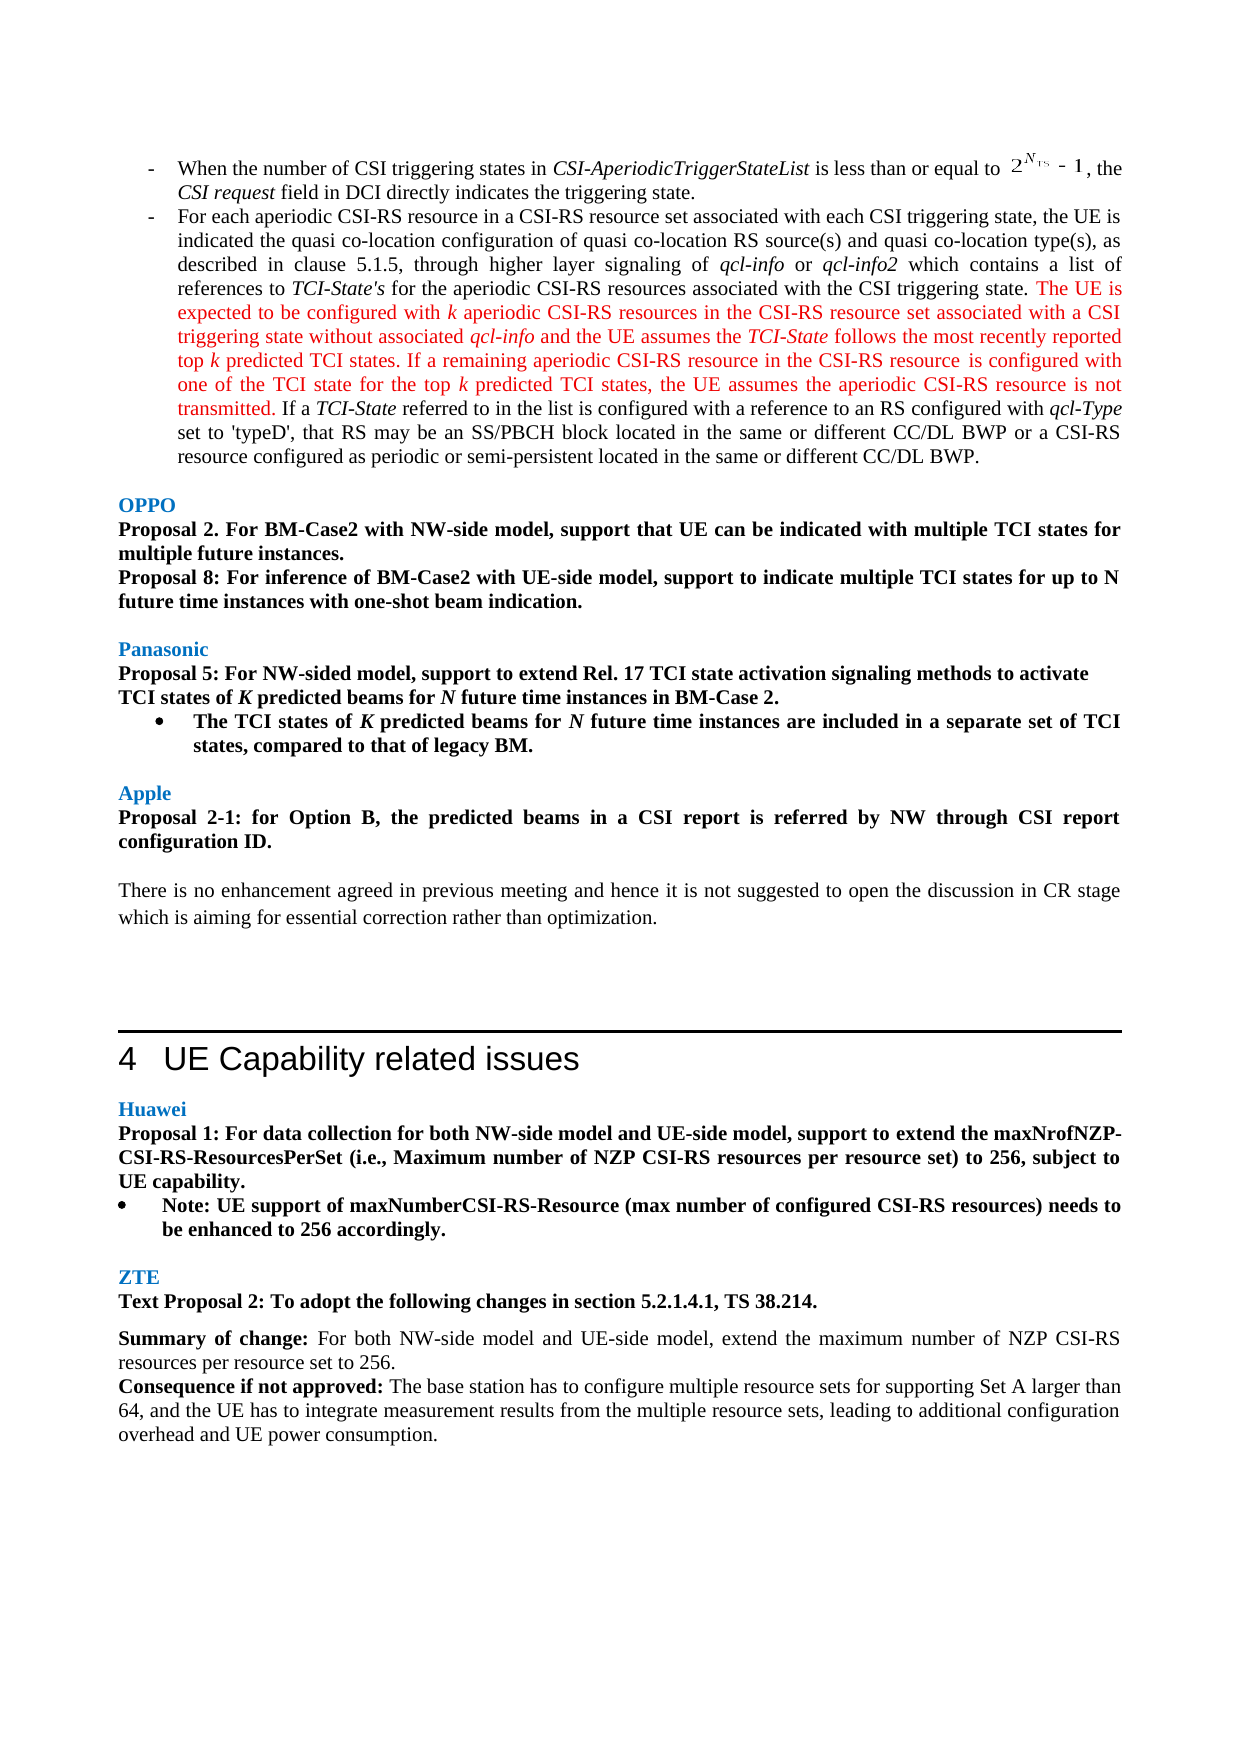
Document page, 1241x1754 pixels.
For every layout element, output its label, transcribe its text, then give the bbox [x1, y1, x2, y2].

text Panasonic [118, 637, 1122, 661]
text Proposal 2-1: for Option B, the predicted beams in a CSI report is referred by NW through CSI report configuration ID. [118, 805, 1122, 853]
list Note: UE support of maxNumberCSI-RS-Resource (max number of configured CSI-RS resources) needs to be enhanced to 256 accordingly. [118, 1193, 1122, 1241]
text Text Proposal 2: To adopt the following changes in section 5.2.1.4.1, TS 38.214. [118, 1289, 1122, 1313]
text Huawei [118, 1096, 1122, 1121]
text Proposal 1: For data collection for both NW-side model and UE-side model, support to extend the maxNrofNZP-CSI-RS-ResourcesPerSet (i.e., Maximum number of NZP CSI-RS resources per resource set) to 256, subject to UE capability. [118, 1121, 1122, 1193]
subtitle UE Capability related issues [118, 1033, 1122, 1078]
text Consequence if not approved: The base station has to configure multiple resource sets for supporting Set A larger than 64, and the UE has to integrate measurement results from the multiple resource sets, leading to additional configuration overhead and UE power consumption. [118, 1374, 1122, 1446]
text Summary of change: For both NW-side model and UE-side model, extend the maximum number of NZP CSI-RS resources per resource set to 256. [118, 1326, 1122, 1374]
list The TCI states of K predicted beams for N future time instances are included in a separate set of TCI states, compared to that of legacy BM. [156, 709, 1122, 757]
text Proposal 8: For inference of BM-Case2 with UE-side model, support to indicate multiple TCI states for up to N future time instances with one-shot beam indication. [118, 565, 1122, 613]
text Proposal 5: For NW-sided model, support to extend Rel. 17 TCI state activation signaling methods to activate TCI states of K predicted beams for N future time instances in BM-Case 2. [118, 661, 1122, 709]
text - When the number of CSI triggering states in CSI-AperiodicTriggerStateList is less than or equal to , the CSI request field in DCI directly indicates the triggering state. [148, 148, 1122, 204]
text Apple [118, 781, 1122, 805]
text ZTE [118, 1265, 1122, 1289]
text OPPO [118, 492, 1122, 517]
text - For each aperiodic CSI-RS resource in a CSI-RS resource set associated with each CSI triggering state, the UE is indicated the quasi co-location configuration of quasi co-location RS source(s) and quasi co-location type(s), as described in clause 5.1.5, through higher layer signaling of qcl-info or qcl-info2 which contains a list of references to TCI-State's for the aperiodic CSI-RS resources associated with the CSI triggering state. The UE is expected to be configured with k aperiodic CSI-RS resources in the CSI-RS resource set associated with a CSI triggering state without associated qcl-info and the UE assumes the TCI-State follows the most recently reported top k predicted TCI states. If a remaining aperiodic CSI-RS resource in the CSI-RS resource is configured with one of the TCI state for the top k predicted TCI states, the UE assumes the aperiodic CSI-RS resource is not transmitted. If a TCI-State referred to in the list is configured with a reference to an RS configured with qcl-Type set to 'typeD', that RS may be an SS/PBCH block located in the same or different CC/DL BWP or a CSI-RS resource configured as periodic or semi-persistent located in the same or different CC/DL BWP. [148, 204, 1122, 468]
text There is no enhancement agreed in previous meeting and hence it is not suggested to open the discussion in CR stage which is aiming for essential correction rather than optimization. [118, 877, 1122, 929]
text Proposal 2. For BM-Case2 with NW-side model, support that UE can be indicated with multiple TCI states for multiple future instances. [118, 517, 1122, 565]
